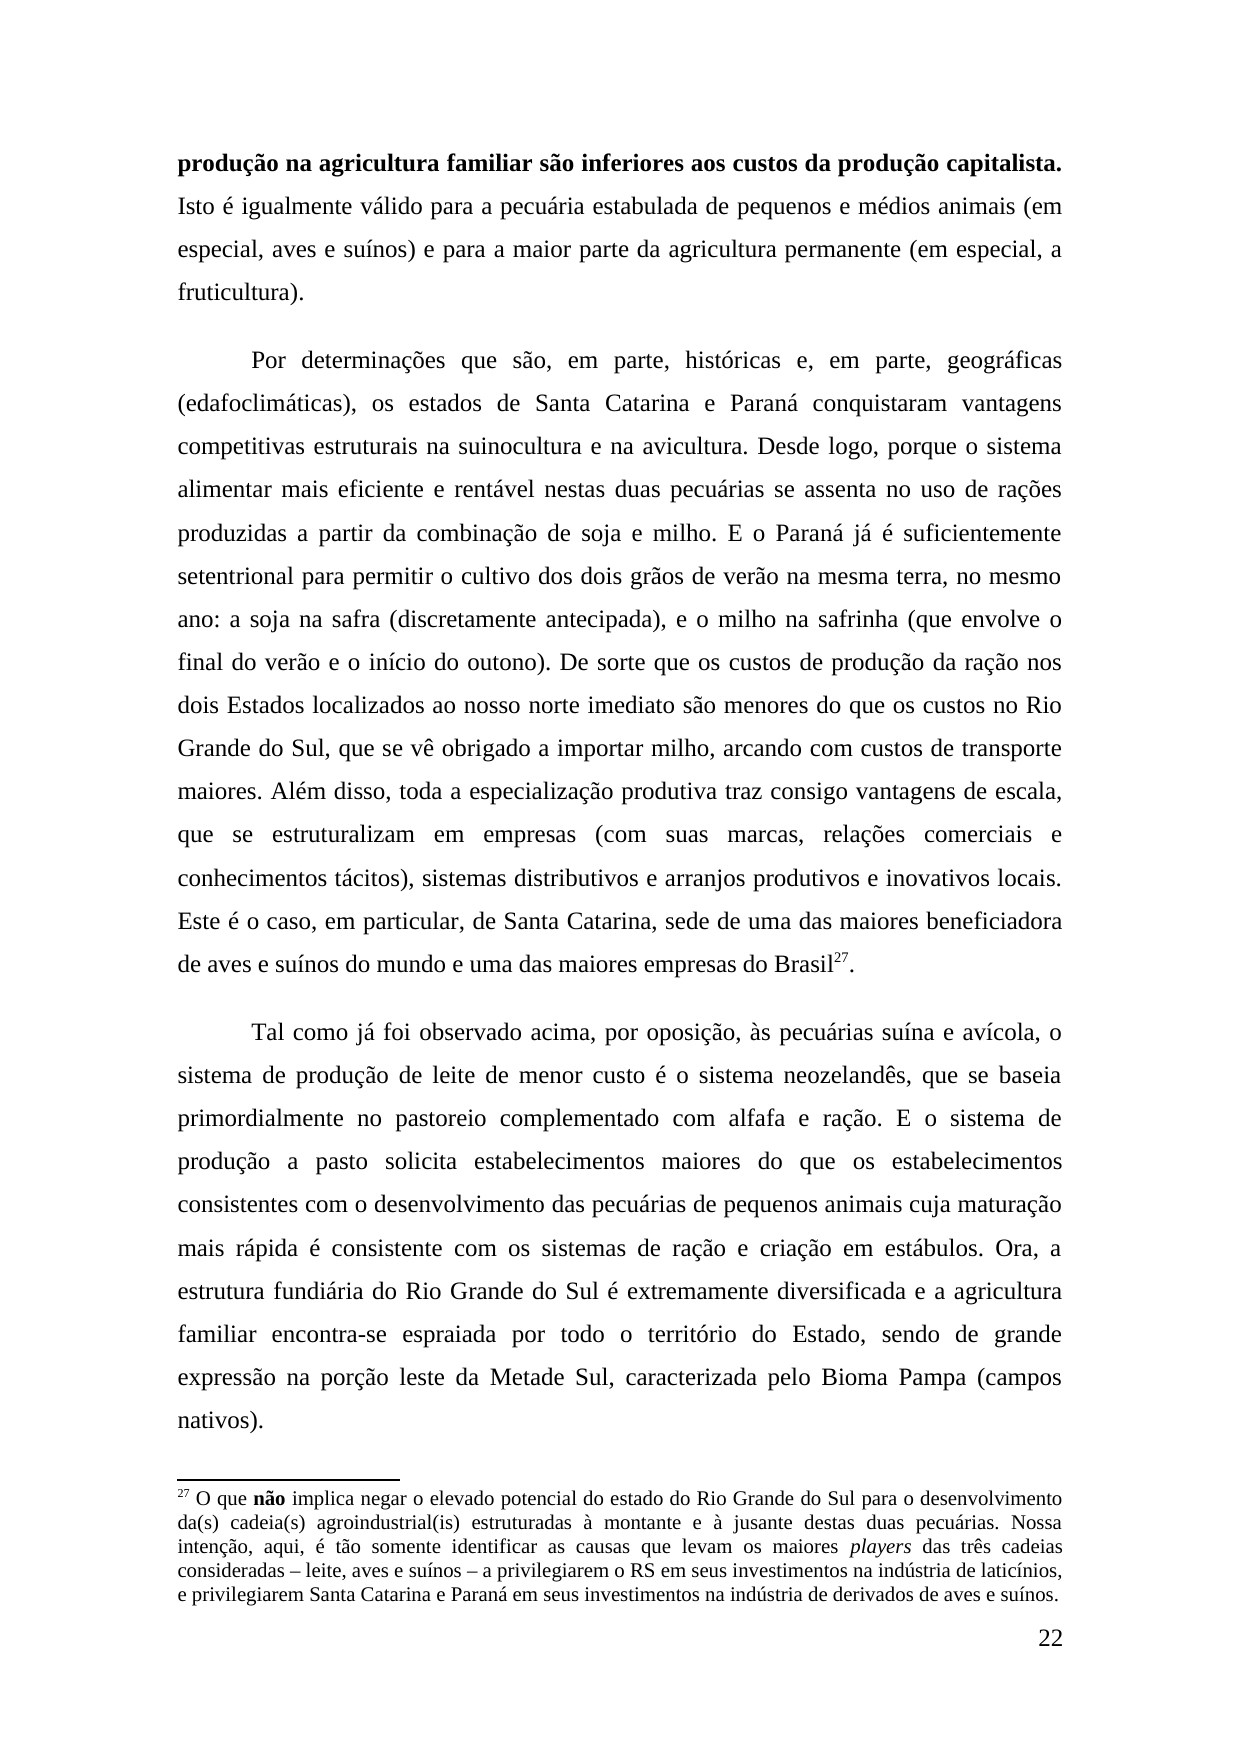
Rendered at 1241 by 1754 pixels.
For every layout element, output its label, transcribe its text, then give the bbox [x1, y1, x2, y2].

text Por determinações que são, em parte, históricas e, em parte, geográficas (edafoclimáticas), os estados de Santa Catarina e Paraná conquistaram vantagens competitivas estruturais na suinocultura e na avicultura. Desde logo, porque o sistema alimentar mais eficiente e rentável nestas duas pecuárias se assenta no uso de rações produzidas a partir da combinação de soja e milho. E o Paraná já é suficientemente setentrional para permitir o cultivo dos dois grãos de verão na mesma terra, no mesmo ano: a soja na safra (discretamente antecipada), e o milho na safrinha (que envolve o final do verão e o início do outono). De sorte que os custos de produção da ração nos dois Estados localizados ao nosso norte imediato são menores do que os custos no Rio Grande do Sul, que se vê obrigado a importar milho, arcando com custos de transporte maiores. Além disso, toda a especialização produtiva traz consigo vantagens de escala, que se estruturalizam em empresas (com suas marcas, relações comerciais e conhecimentos tácitos), sistemas distributivos e arranjos produtivos e inovativos locais. Este é o caso, em particular, de Santa Catarina, sede de uma das maiores beneficiadora de aves e suínos do mundo e uma das maiores empresas do Brasil. [177, 345, 1063, 978]
text Tal como já foi observado acima, por oposição, às pecuárias suína e avícola, o sistema de produção de leite de menor custo é o sistema neozelandês, que se baseia primordialmente no pastoreio complementado com alfafa e ração. E o sistema de produção a pasto solicita estabelecimentos maiores do que os estabelecimentos consistentes com o desenvolvimento das pecuárias de pequenos animais cuja maturação mais rápida é consistente com os sistemas de ração e criação em estábulos. Ora, a estrutura fundiária do Rio Grande do Sul é extremamente diversificada e a agricultura familiar encontra-se espraiada por todo o território do Estado, sendo de grande expressão na porção leste da Metade Sul, caracterizada pelo Bioma Pampa (campos nativos). [177, 1017, 1063, 1434]
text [177, 148, 1063, 306]
